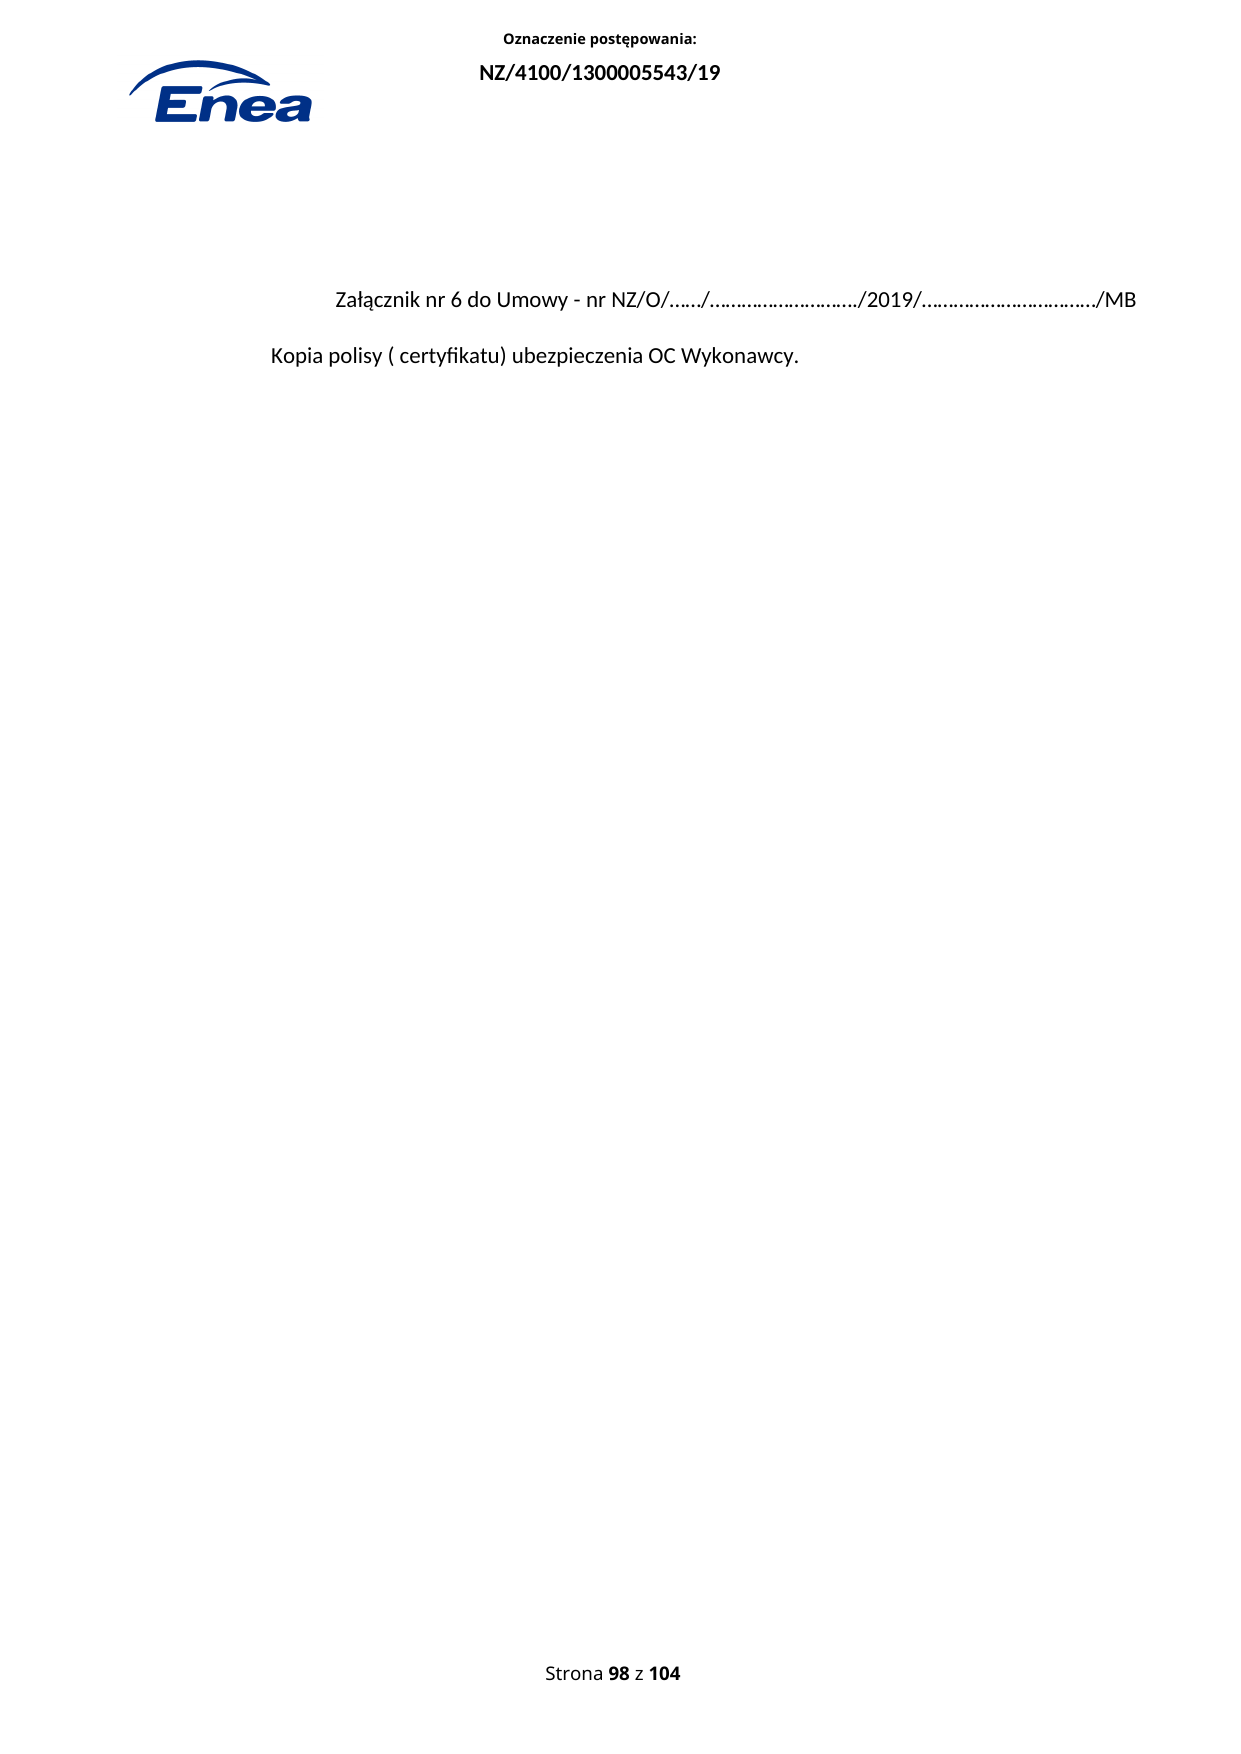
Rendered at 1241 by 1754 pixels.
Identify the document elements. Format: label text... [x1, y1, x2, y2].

picture [117, 50, 324, 124]
list Kopia polisy ( certyfikatu) ubezpieczenia OC Wykonawcy. [266, 341, 1137, 369]
text Załącznik nr 6 do Umowy - nr NZ/O/……/………………………./2019/……………………………/MB [89, 285, 1137, 313]
